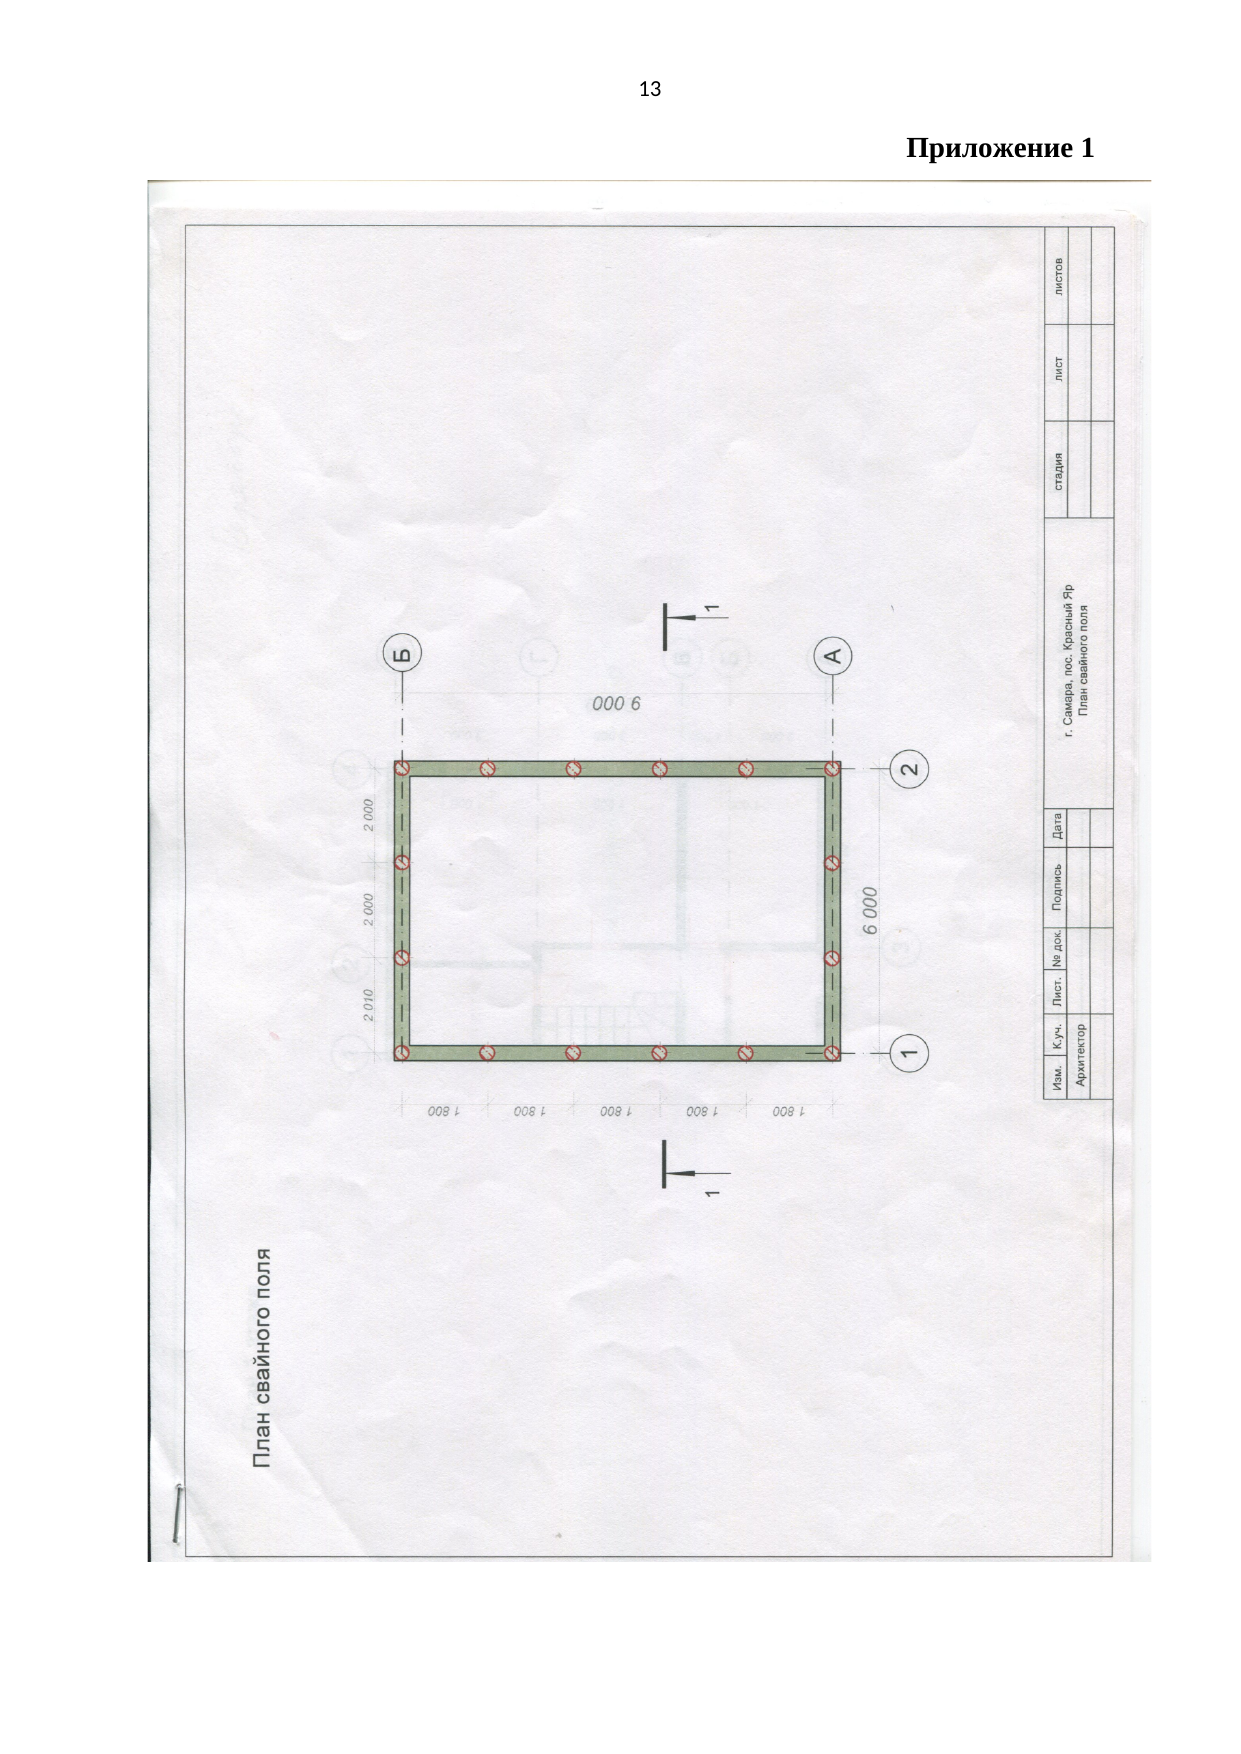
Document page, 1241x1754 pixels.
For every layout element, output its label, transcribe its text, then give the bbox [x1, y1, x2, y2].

picture [147, 180, 1152, 1562]
text Приложение 1 [148, 130, 1152, 163]
